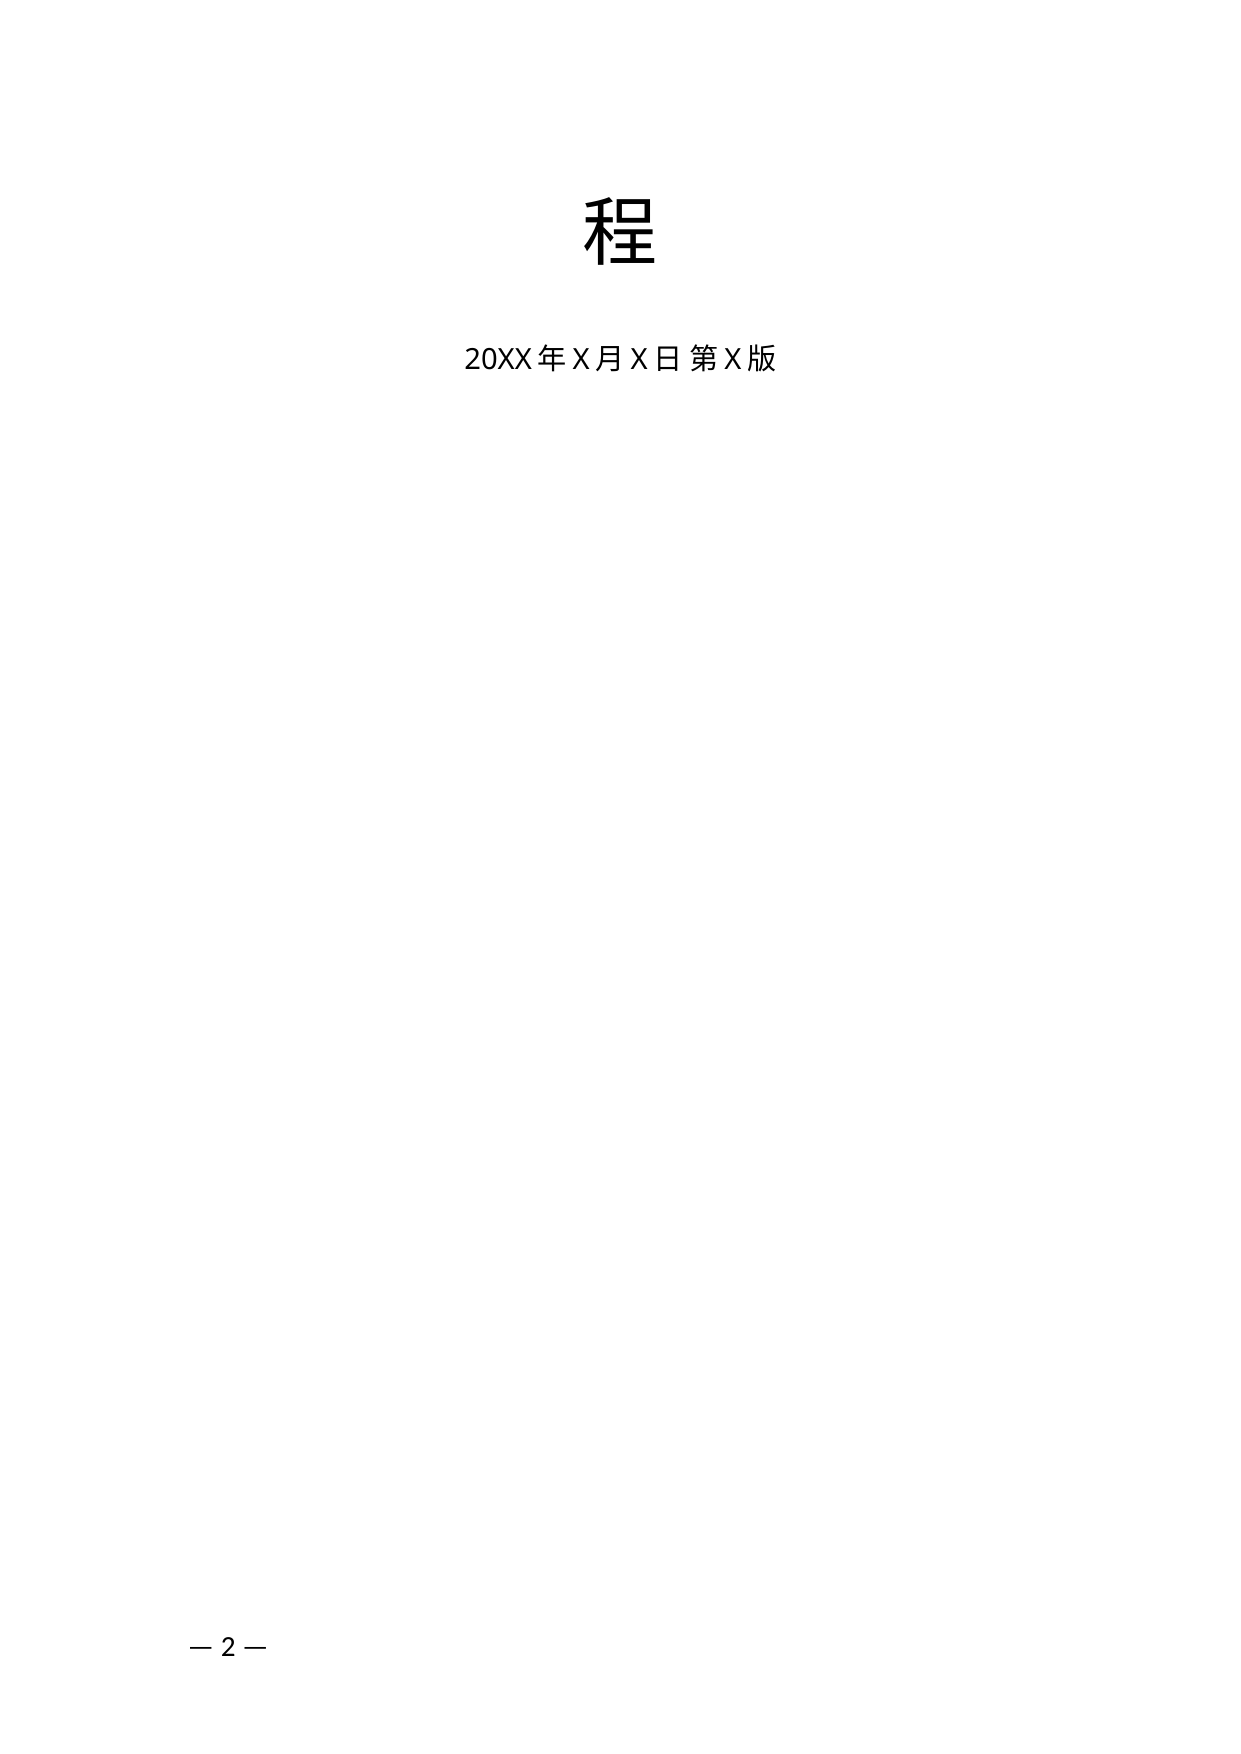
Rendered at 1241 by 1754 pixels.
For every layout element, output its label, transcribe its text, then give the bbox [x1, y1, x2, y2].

list 程 [187, 162, 1053, 292]
list 20XX年X月X日 第X版 [187, 324, 1053, 389]
